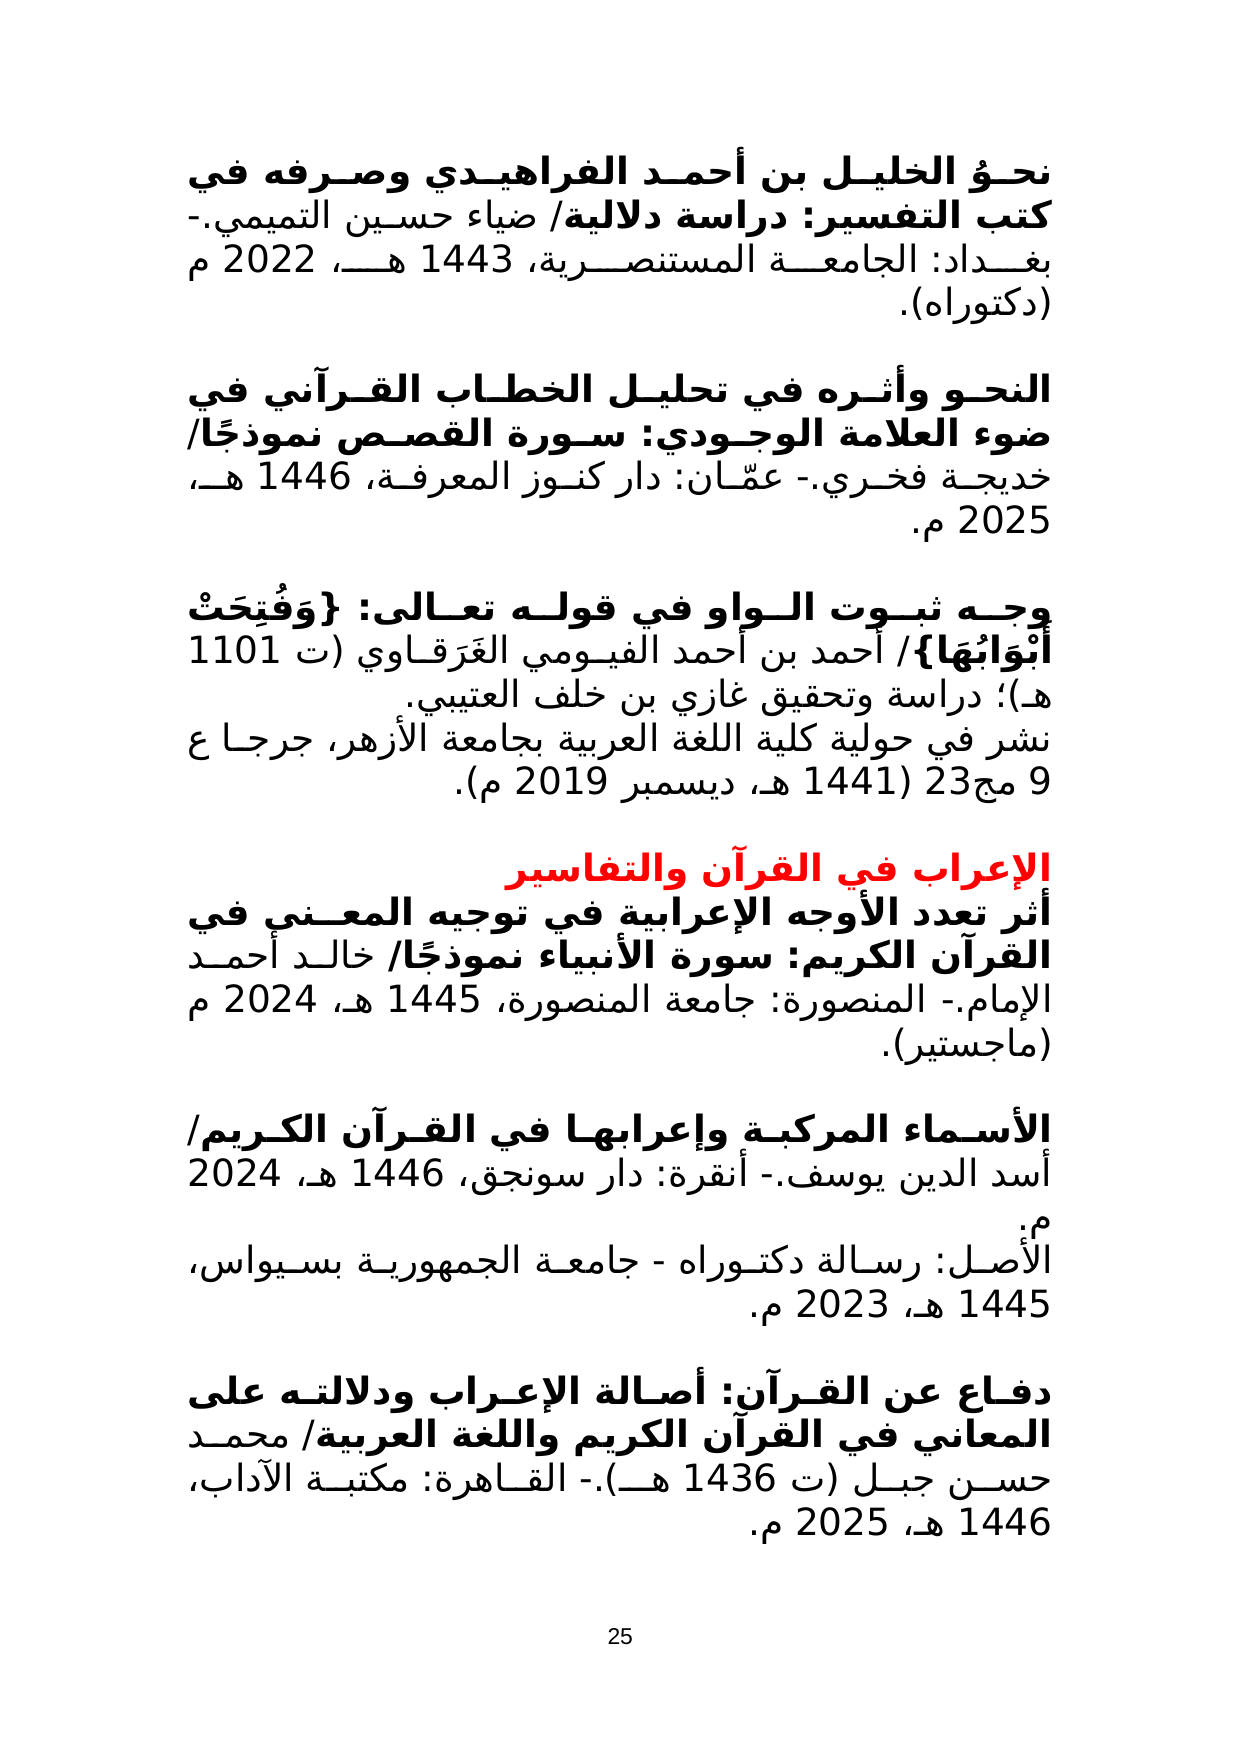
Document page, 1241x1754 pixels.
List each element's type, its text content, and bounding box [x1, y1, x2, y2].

text النحو وأثره في تحليل الخطاب القرآني في ضوء العلامة الوجودي: سورة القصص نموذجًا/ خديجة فخري.- عمّان: دار كنوز المعرفة، 1446 هـ، 2025 م. [187, 368, 1053, 542]
text أثر تعدد الأوجه الإعرابية في توجيه المعنى في القرآن الكريم: سورة الأنبياء نموذجًا/ خالد أحمد الإمام.- المنصورة: جامعة المنصورة، 1445 هـ، 2024 م (ماجستير). [187, 890, 1053, 1065]
text وجه ثبوت الواو في قوله تعالى: {وَفُتِحَتْ أَبْوَابُهَا}/ أحمد بن أحمد الفيومي الغَرَقاوي (ت 1101 هـ)؛ دراسة وتحقيق غازي بن خلف العتيبي. [187, 585, 1053, 716]
text الأسماء المركبة وإعرابها في القرآن الكريم/ أسد الدين يوسف.- أنقرة: دار سونجق، 1446 هـ، 2024 م. [187, 1108, 1053, 1239]
text الأصل: رسالة دكتوراه - جامعة الجمهورية بسيواس، 1445 هـ، 2023 م. [187, 1239, 1053, 1326]
text نحوُ الخليل بن أحمد الفراهيدي وصرفه في كتب التفسير: دراسة دلالية/ ضياء حسين التميمي.- بغداد: الجامعة المستنصرية، 1443 هـ، 2022 م (دكتوراه). [187, 150, 1053, 324]
text نشر في حولية كلية اللغة العربية بجامعة الأزهر، جرجا ع9 مج23 (1441 هـ، ديسمبر 2019 م). [187, 716, 1053, 804]
text دفاع عن القرآن: أصالة الإعراب ودلالته على المعاني في القرآن الكريم واللغة العربية/ محمد حسن جبل (ت 1436 هـ).- القاهرة: مكتبة الآداب، 1446 هـ، 2025 م. [187, 1369, 1053, 1544]
text الإعراب في القرآن والتفاسير [187, 847, 1053, 890]
